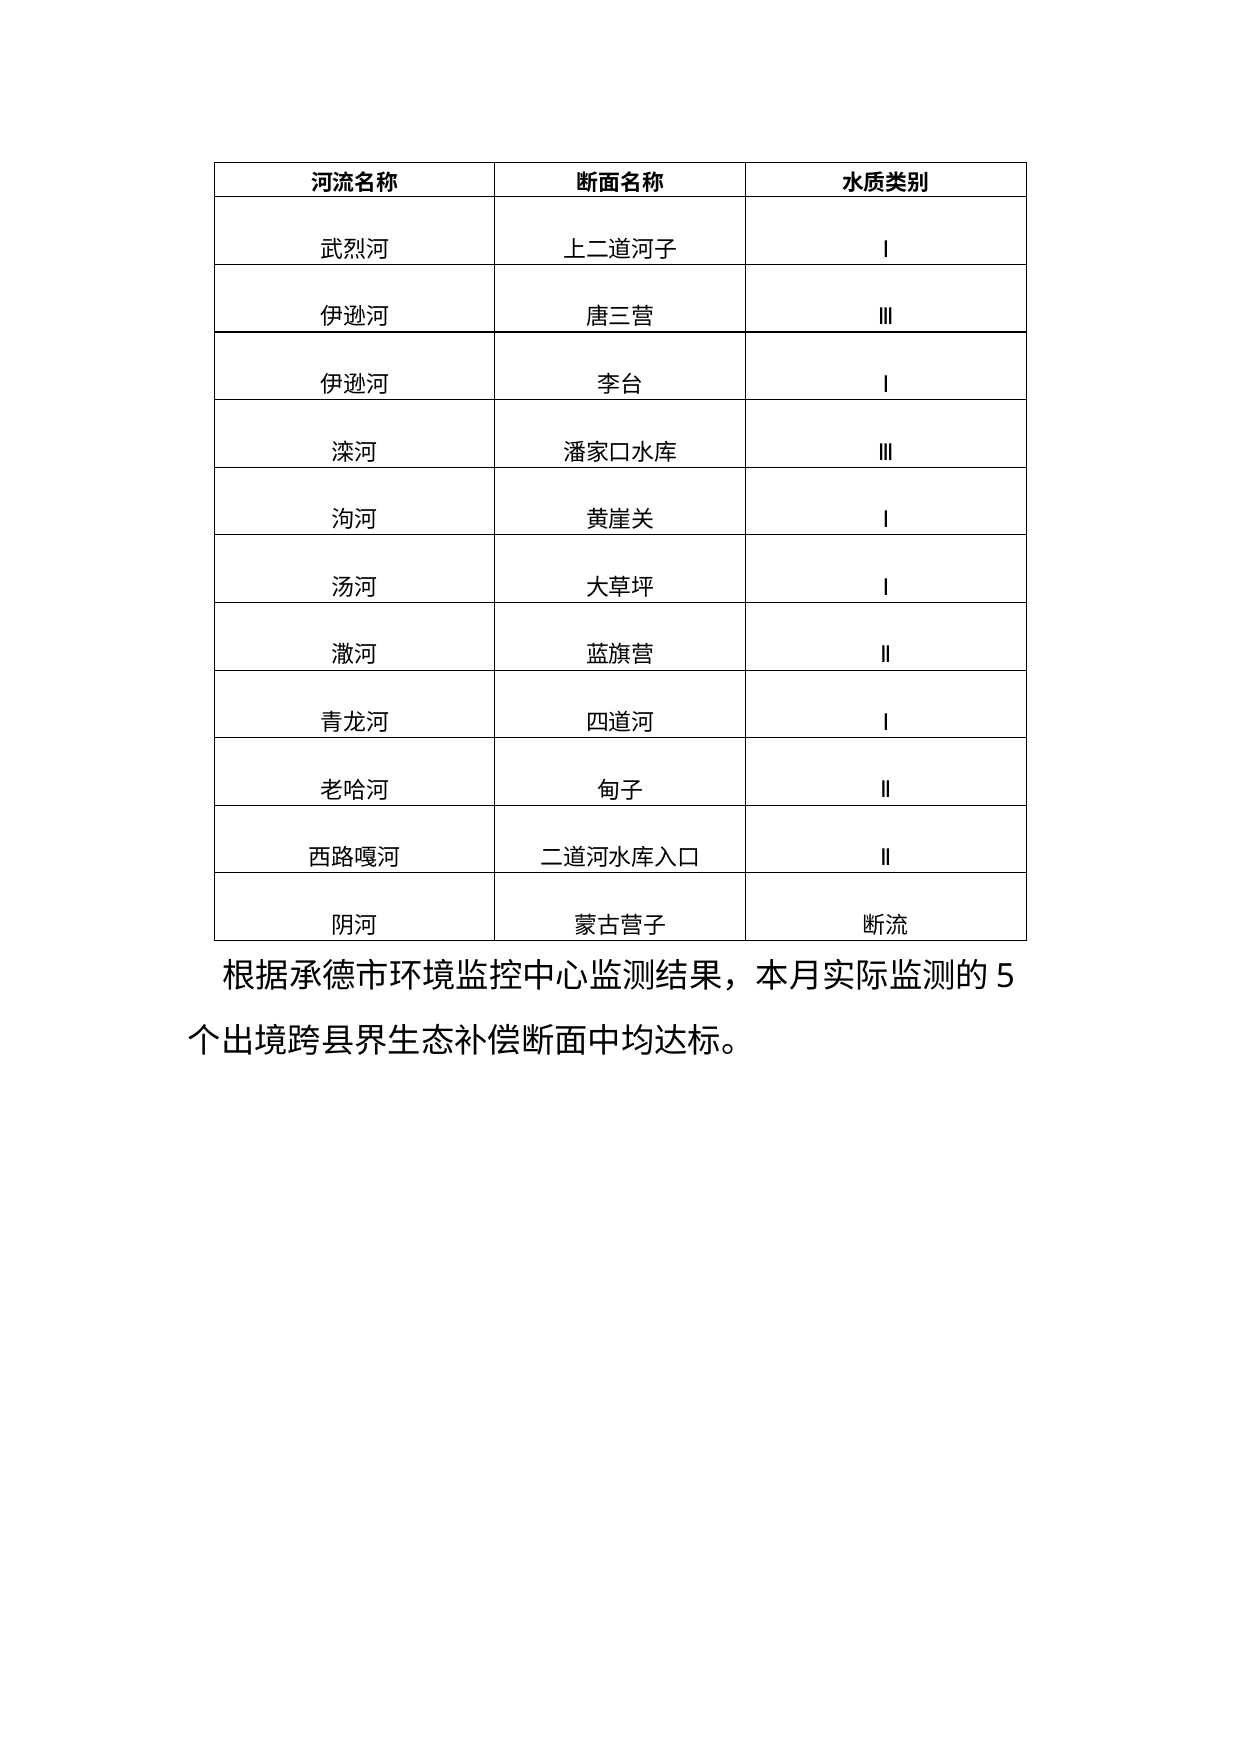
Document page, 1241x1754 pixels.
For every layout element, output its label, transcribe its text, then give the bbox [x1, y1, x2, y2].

table_cell 青龙河 [215, 671, 494, 737]
table_cell Ⅱ [746, 603, 1026, 669]
table_cell 老哈河 [215, 738, 494, 805]
table_cell Ⅱ [746, 738, 1026, 805]
table_cell 汤河 [215, 535, 494, 602]
table_cell 西路嘎河 [215, 806, 494, 872]
table_cell 滦河 [215, 400, 494, 467]
table_cell Ⅲ [746, 265, 1026, 331]
table_cell 武烈河 [215, 197, 494, 264]
table_cell 唐三营 [495, 265, 745, 331]
table_cell Ⅰ [746, 535, 1026, 602]
table_cell Ⅱ [746, 806, 1026, 872]
table_cell 大草坪 [495, 535, 745, 602]
table_cell Ⅰ [746, 197, 1026, 264]
table_cell Ⅰ [746, 333, 1026, 399]
table_cell Ⅰ [746, 468, 1026, 534]
table_cell 阴河 [215, 873, 494, 940]
table_cell Ⅲ [746, 400, 1026, 467]
table_cell Ⅰ [746, 671, 1026, 737]
table_header 水质类别 [746, 163, 1026, 196]
table_cell 李台 [495, 333, 745, 399]
table_cell 伊逊河 [215, 333, 494, 399]
text 根据承德市环境监控中心监测结果，本月实际监测的5个出境跨县界生态补偿断面中均达标。 [187, 941, 1053, 1071]
table_cell 泃河 [215, 468, 494, 534]
table_cell 潵河 [215, 603, 494, 669]
table_cell 上二道河子 [495, 197, 745, 264]
table_cell 断流 [746, 873, 1026, 940]
table_cell 蒙古营子 [495, 873, 745, 940]
table_cell 甸子 [495, 738, 745, 805]
table_cell 伊逊河 [215, 265, 494, 331]
table_cell 蓝旗营 [495, 603, 745, 669]
table_header 断面名称 [495, 163, 745, 196]
table_cell 二道河水库入口 [495, 806, 745, 872]
table_cell 四道河 [495, 671, 745, 737]
table_cell 黄崖关 [495, 468, 745, 534]
table_header 河流名称 [215, 163, 494, 196]
table_cell 潘家口水库 [495, 400, 745, 467]
